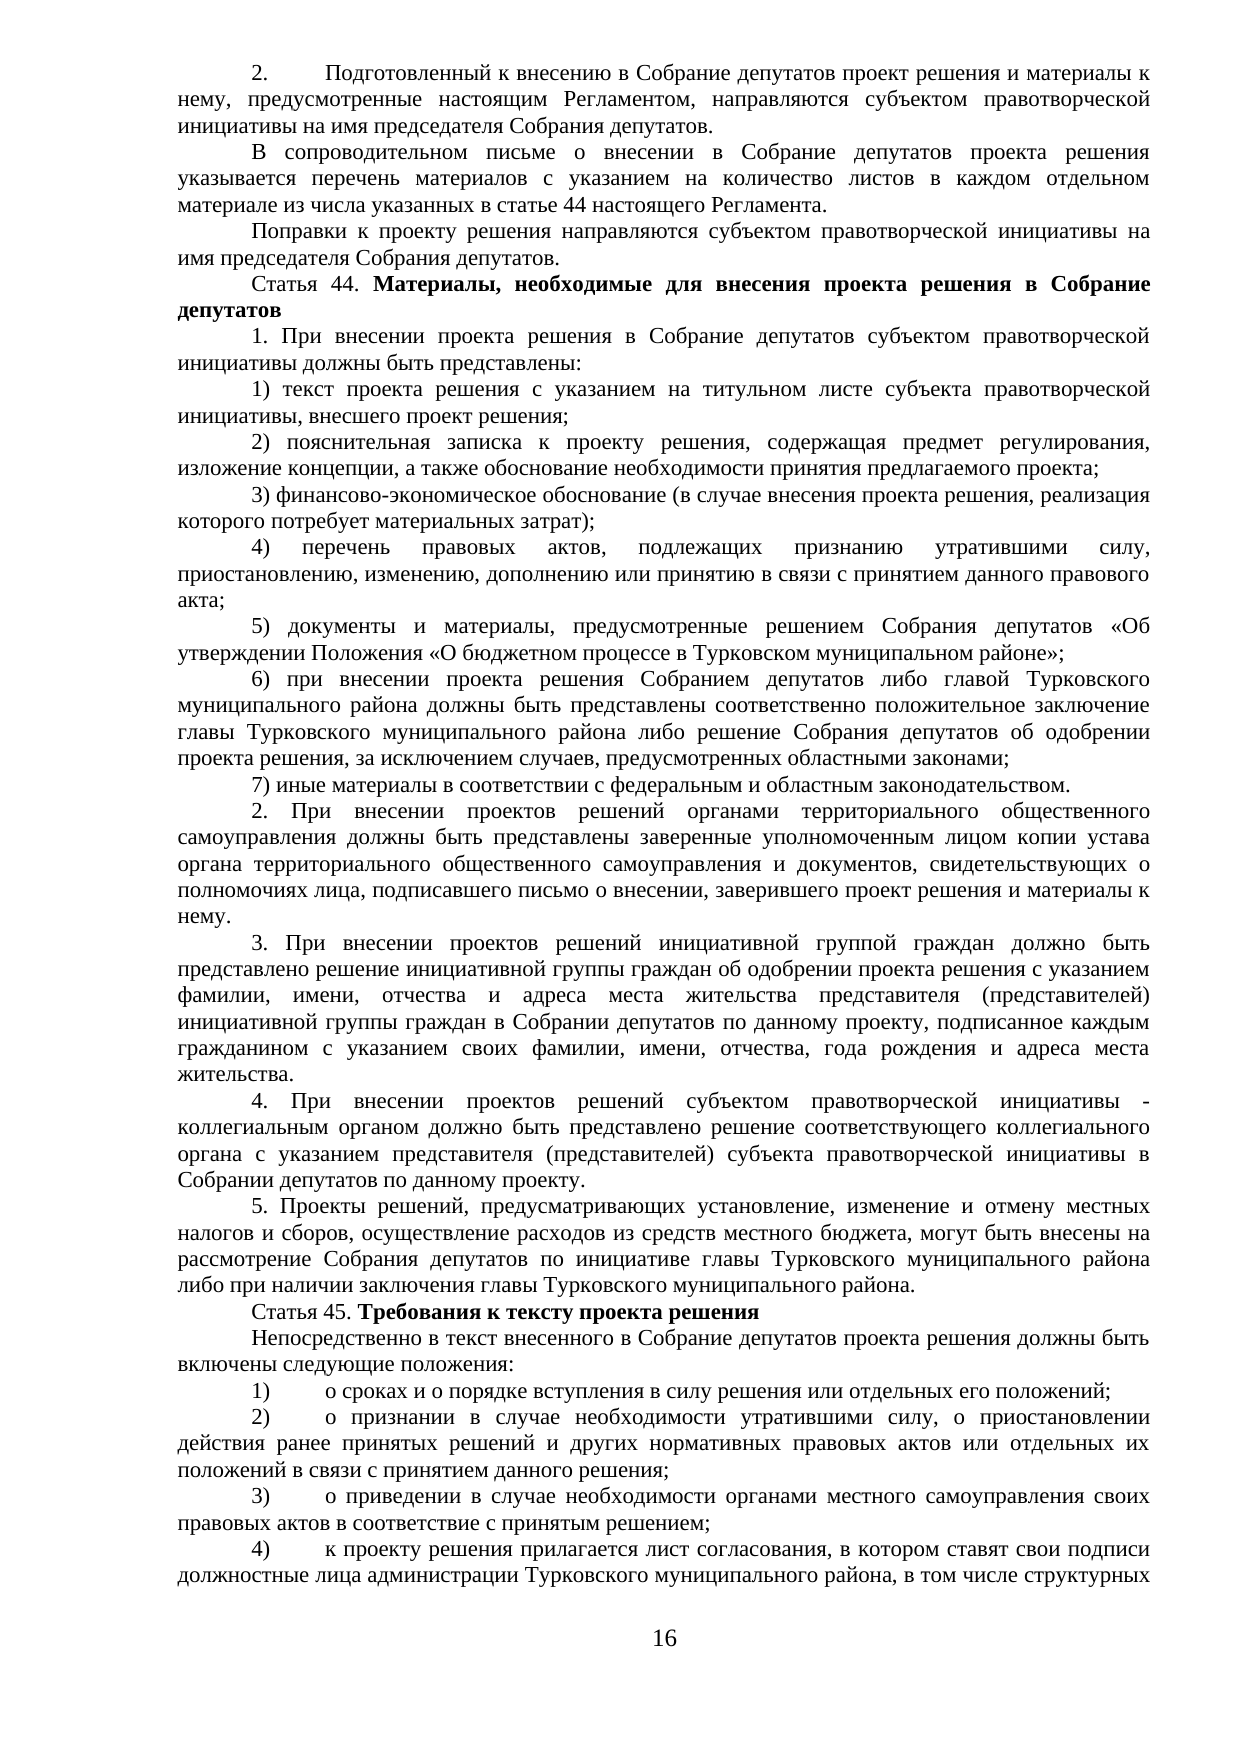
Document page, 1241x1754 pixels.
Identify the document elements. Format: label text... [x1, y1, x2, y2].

list 7) иные материалы в соответствии с федеральным и областным законодательством. [177, 771, 1152, 797]
text 1) текст проекта решения с указанием на титульном листе субъекта правотворческой инициативы, внесшего проект решения; [177, 375, 1152, 428]
list о приведении в случае необходимости органами местного самоуправления своих правовых актов в соответствие с принятым решением; [177, 1482, 1152, 1535]
text 2. Подготовленный к внесению в Собрание депутатов проект решения и материалы к нему, предусмотренные настоящим Регламентом, направляются субъектом правотворческой инициативы на имя председателя Собрания депутатов. [177, 59, 1152, 138]
text 5. Проекты решений, предусматривающих установление, изменение и отмену местных налогов и сборов, осуществление расходов из средств местного бюджета, могут быть внесены на рассмотрение Собрания депутатов по инициативе главы Турковского муниципального района либо при наличии заключения главы Турковского муниципального района. [177, 1192, 1152, 1298]
list 6) при внесении проекта решения Собранием депутатов либо главой Турковского муниципального района должны быть представлены соответственно положительное заключение главы Турковского муниципального района либо решение Собрания депутатов об одобрении проекта решения, за исключением случаев, предусмотренных областными законами; [177, 665, 1152, 771]
text 2. При внесении проектов решений органами территориального общественного самоуправления должны быть представлены заверенные уполномоченным лицом копии устава органа территориального общественного самоуправления и документов, свидетельствующих о полномочиях лица, подписавшего письмо о внесении, заверившего проект решения и материалы к нему. [177, 797, 1152, 929]
text 2) пояснительная записка к проекту решения, содержащая предмет регулирования, изложение концепции, а также обоснование необходимости принятия предлагаемого проекта; [177, 428, 1152, 481]
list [177, 1535, 1152, 1588]
text 4) перечень правовых актов, подлежащих признанию утратившими силу, приостановлению, изменению, дополнению или принятию в связи с принятием данного правового акта; [177, 533, 1152, 612]
text Статья 44. Материалы, необходимые для внесения проекта решения в Собрание депутатов [177, 270, 1152, 323]
text 5) документы и материалы, предусмотренные решением Собрания депутатов «Об утверждении Положения «О бюджетном процессе в Турковском муниципальном районе»; [177, 612, 1152, 665]
text Поправки к проекту решения направляются субъектом правотворческой инициативы на имя председателя Собрания депутатов. [177, 217, 1152, 270]
text 3. При внесении проектов решений инициативной группой граждан должно быть представлено решение инициативной группы граждан об одобрении проекта решения с указанием фамилии, имени, отчества и адреса места жительства представителя (представителей) инициативной группы граждан в Собрании депутатов по данному проекту, подписанное каждым гражданином с указанием своих фамилии, имени, отчества, года рождения и адреса места жительства. [177, 929, 1152, 1087]
text 1. При внесении проекта решения в Собрание депутатов субъектом правотворческой инициативы должны быть представлены: [177, 323, 1152, 375]
text В сопроводительном письме о внесении в Собрание депутатов проекта решения указывается перечень материалов с указанием на количество листов в каждом отдельном материале из числа указанных в статье 44 настоящего Регламента. [177, 138, 1152, 217]
list о признании в случае необходимости утратившими силу, о приостановлении действия ранее принятых решений и других нормативных правовых актов или отдельных их положений в связи с принятием данного решения; [177, 1403, 1152, 1482]
text Непосредственно в текст внесенного в Собрание депутатов проекта решения должны быть включены следующие положения: [177, 1324, 1152, 1377]
text 3) финансово-экономическое обоснование (в случае внесения проекта решения, реализация которого потребует материальных затрат); [177, 481, 1152, 533]
list о сроках и о порядке вступления в силу решения или отдельных его положений; [177, 1377, 1152, 1403]
text 4. При внесении проектов решений субъектом правотворческой инициативы - коллегиальным органом должно быть представлено решение соответствующего коллегиального органа с указанием представителя (представителей) субъекта правотворческой инициативы в Собрании депутатов по данному проекту. [177, 1087, 1152, 1192]
text Статья 45. Требования к тексту проекта решения [177, 1298, 1152, 1324]
